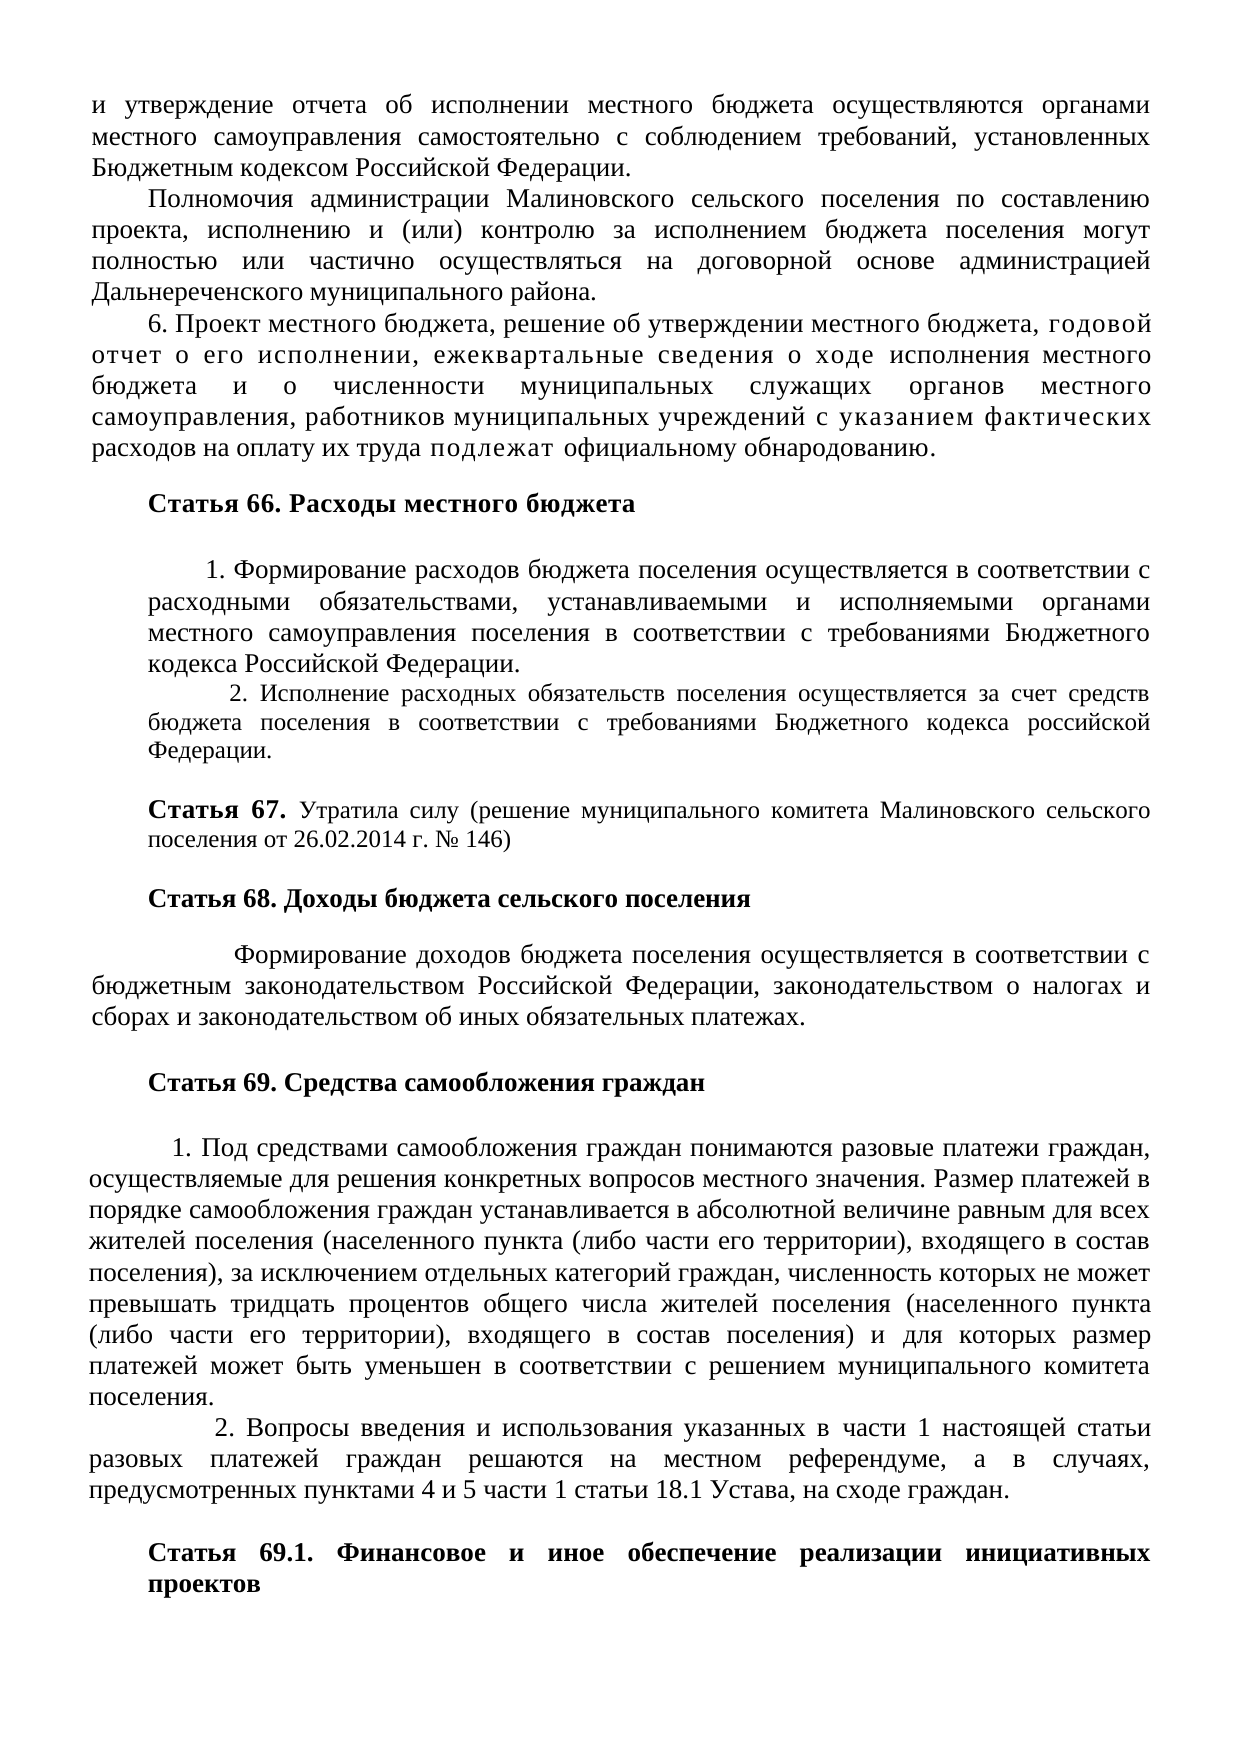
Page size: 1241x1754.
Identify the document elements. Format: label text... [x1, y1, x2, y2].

subtitle Статья 66. Расходы местного бюджета [148, 487, 1152, 518]
text 6. Проект местного бюджета, решение об утверждении местного бюджета, годовой отчет о его исполнении, ежеквартальные сведения о ходе исполнения местного бюджета и о численности муниципальных служащих органов местного самоуправления, работников муниципальных учреждений с указанием фактических расходов на оплату их труда подлежат официальному обнародованию. [91, 307, 1152, 462]
text Статья 67. Утратила силу (решение муниципального комитета Малиновского сельского поселения от 26.02.2014 г. № 146) [148, 793, 1152, 853]
text Статья 68. Доходы бюджета сельского поселения [148, 882, 1152, 913]
text Полномочия администрации Малиновского сельского поселения по составлению проекта, исполнению и (или) контролю за исполнением бюджета поселения могут полностью или частично осуществляться на договорной основе администрацией Дальнереченского муниципального района. [91, 182, 1152, 307]
subtitle Формирование доходов бюджета поселения осуществляется в соответствии с бюджетным законодательством Российской Федерации, законодательством о налогах и сборах и законодательством об иных обязательных платежах. [91, 938, 1152, 1031]
text 1. Под средствами самообложения граждан понимаются разовые платежи граждан, осуществляемые для решения конкретных вопросов местного значения. Размер платежей в порядке самообложения граждан устанавливается в абсолютной величине равным для всех жителей поселения (населенного пункта (либо части его территории), входящего в состав поселения), за исключением отдельных категорий граждан, численность которых не может превышать тридцать процентов общего числа жителей поселения (населенного пункта (либо части его территории), входящего в состав поселения) и для которых размер платежей может быть уменьшен в соответствии с решением муниципального комитета поселения. [89, 1131, 1152, 1411]
text 2. Исполнение расходных обязательств поселения осуществляется за счет средств бюджета поселения в соответствии с требованиями Бюджетного кодекса российской Федерации. [148, 678, 1152, 764]
text Статья 69.1. Финансовое и иное обеспечение реализации инициативных проектов [148, 1536, 1152, 1598]
text Статья 69. Средства самообложения граждан [148, 1066, 1152, 1097]
text 1. Формирование расходов бюджета поселения осуществляется в соответствии с расходными обязательствами, устанавливаемыми и исполняемыми органами местного самоуправления поселения в соответствии с требованиями Бюджетного кодекса Российской Федерации. [148, 553, 1152, 678]
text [91, 89, 1152, 182]
text 2. Вопросы введения и использования указанных в части 1 настоящей статьи разовых платежей граждан решаются на местном референдуме, а в случаях, предусмотренных пунктами 4 и 5 части 1 статьи 18.1 Устава, на сходе граждан. [89, 1411, 1152, 1505]
